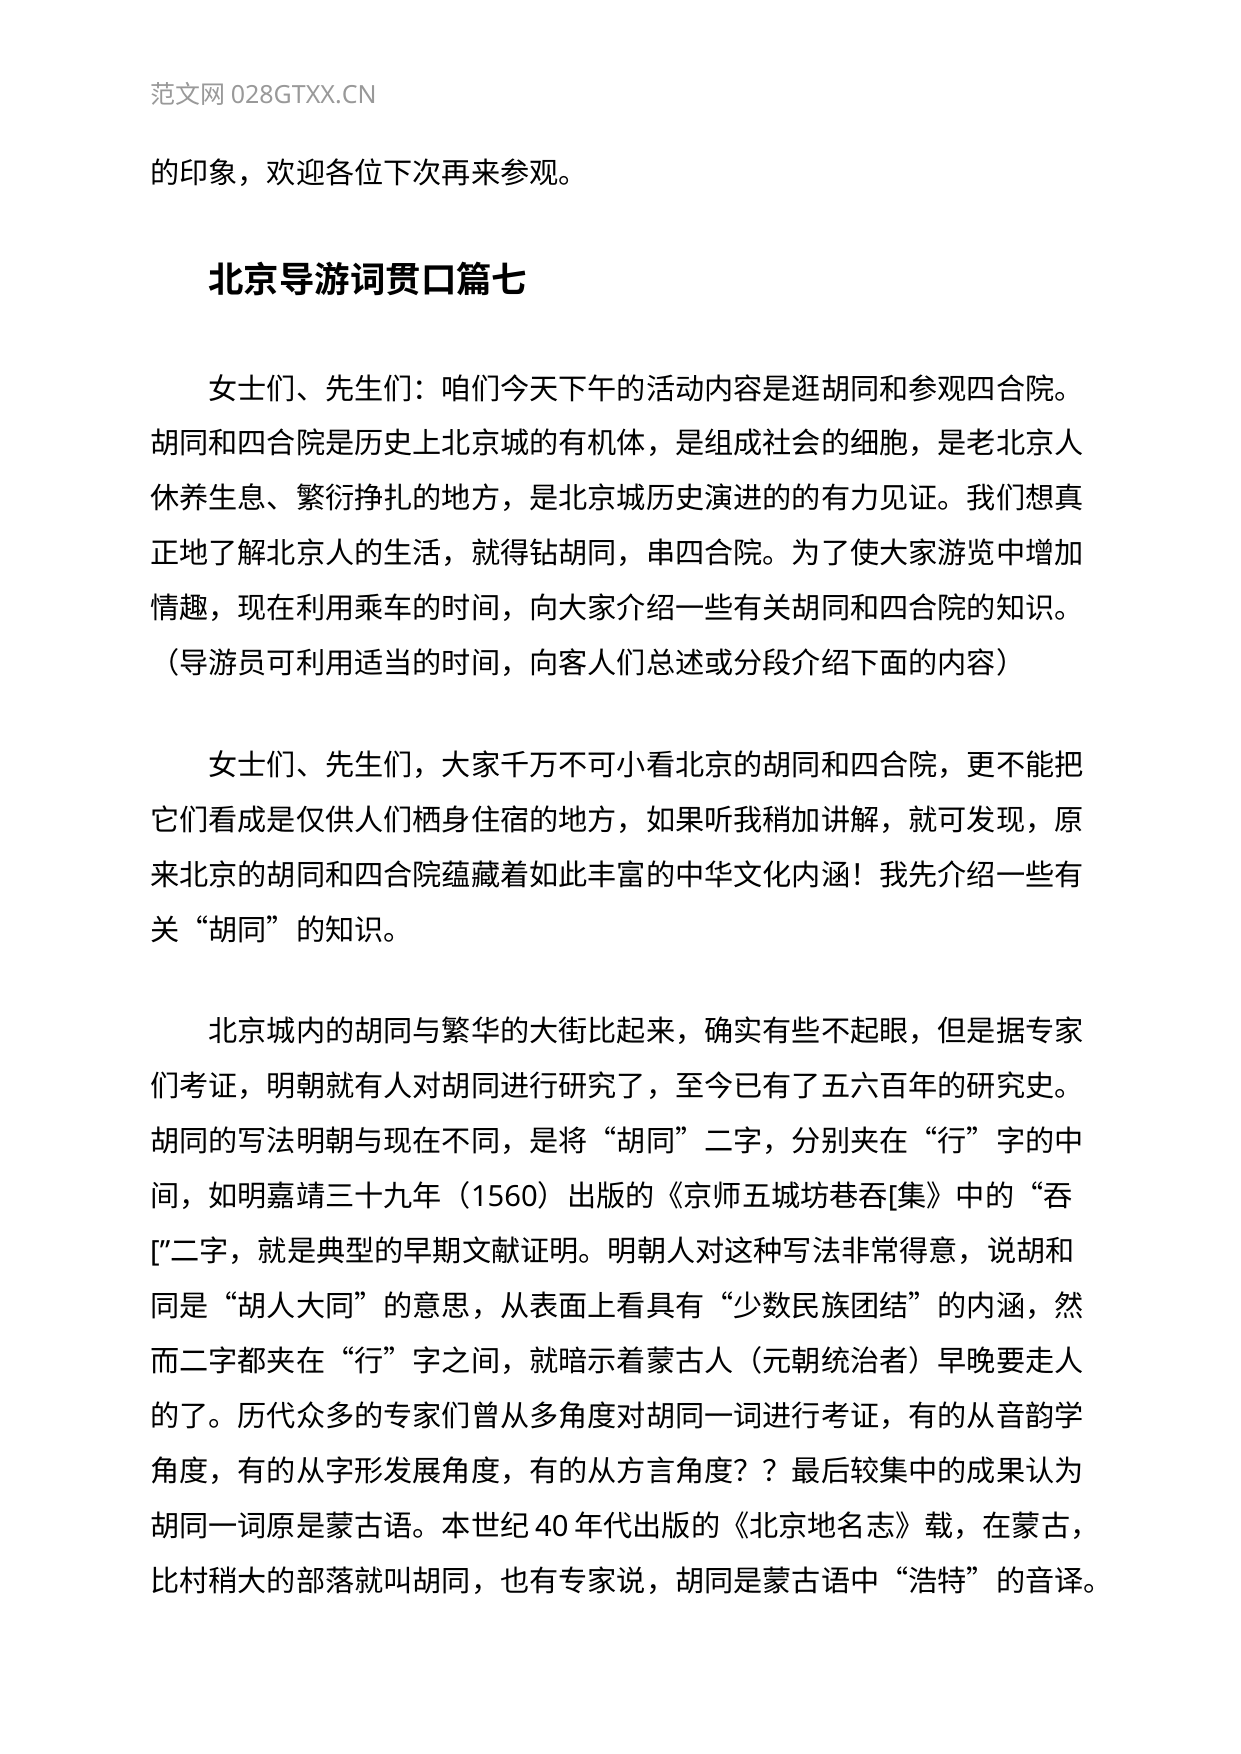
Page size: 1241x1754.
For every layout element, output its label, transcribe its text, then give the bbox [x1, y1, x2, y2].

text 北京导游词贯口篇七 [150, 252, 1090, 303]
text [150, 1008, 1090, 1599]
text 女士们、先生们：咱们今天下午的活动内容是逛胡同和参观四合院。胡同和四合院是历史上北京城的有机体，是组成社会的细胞，是老北京人休养生息、繁衍挣扎的地方，是北京城历史演进的的有力见证。我们想真正地了解北京人的生活，就得钻胡同，串四合院。为了使大家游览中增加情趣，现在利用乘车的时间，向大家介绍一些有关胡同和四合院的知识。（导游员可利用适当的时间，向客人们总述或分段介绍下面的内容） [150, 365, 1090, 682]
text 女士们、先生们，大家千万不可小看北京的胡同和四合院，更不能把它们看成是仅供人们栖身住宿的地方，如果听我稍加讲解，就可发现，原来北京的胡同和四合院蕴藏着如此丰富的中华文化内涵！我先介绍一些有关“胡同”的知识。 [150, 741, 1090, 948]
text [150, 150, 1090, 192]
